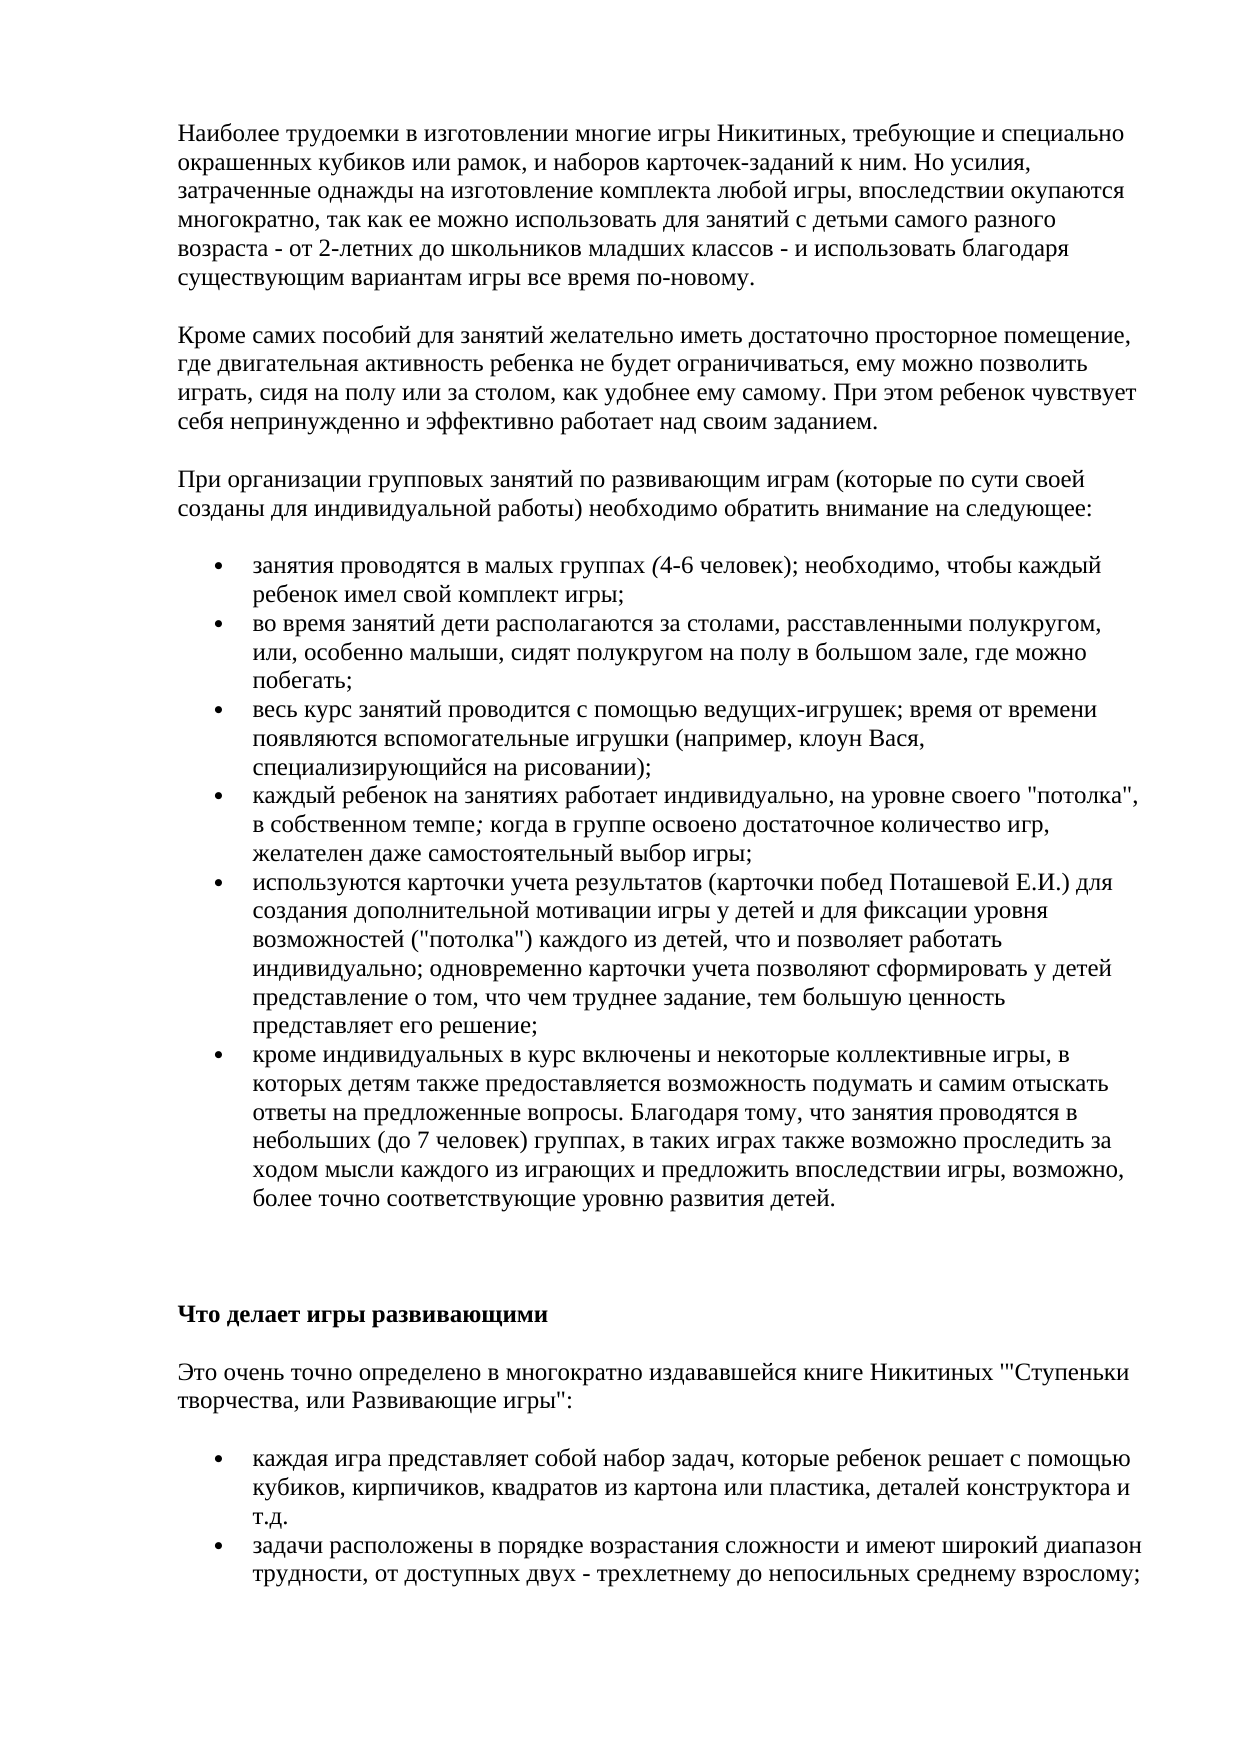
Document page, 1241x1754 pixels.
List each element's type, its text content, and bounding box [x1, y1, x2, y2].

list кроме индивидуальных в курс включены и некоторые коллективные игры, в которых детям также предоставляется возможность подумать и самим отыскать ответы на предложенные вопросы. Благодаря тому, что занятия проводятся в небольших (до 7 человек) группах, в таких играх также возможно проследить за ходом мысли каждого из играющих и предложить впоследствии игры, возможно, более точно соответствующие уровню развития детей. [215, 1039, 1152, 1212]
list каждая игра представляет собой набор задач, которые ребенок решает с помощью кубиков, кирпичиков, квадратов из картона или пластика, деталей конструктора и т.д. [215, 1443, 1152, 1530]
text Наиболее трудоемки в изготовлении многие игры Никитиных, требующие и специально окрашенных кубиков или рамок, и наборов карточек-заданий к ним. Но усилия, затраченные однажды на изготовление комплекта любой игры, впоследствии окупаются многократно, так как ее можно использовать для занятий с детьми самого разного возраста - от 2-летних до школьников младших классов - и использовать благодаря существующим вариантам игры все время по-новому. [177, 118, 1152, 291]
list каждый ребенок на занятиях работает индивидуально, на уровне своего "потолка", в собственном темпе; когда в группе освоено достаточное количество игр, желателен даже самостоятельный выбор игры; [215, 781, 1152, 867]
list занятия проводятся в малых группах (4-6 человек); необходимо, чтобы каждый ребенок имел свой комплект игры; [215, 551, 1152, 608]
list во время занятий дети располагаются за столами, расставленными полукругом, или, особенно малыши, сидят полукругом на полу в большом зале, где можно побегать; [215, 608, 1152, 694]
text Это очень точно определено в многократно издававшейся книге Никитиных '"Ступеньки творчества, или Развивающие игры": [177, 1357, 1152, 1414]
text Что делает игры развивающими [177, 1299, 1152, 1328]
text Кроме самих пособий для занятий желательно иметь достаточно просторное помещение, где двигательная активность ребенка не будет ограничиваться, ему можно позволить играть, сидя на полу или за столом, как удобнее ему самому. При этом ребенок чувствует себя непринужденно и эффективно работает над своим заданием. [177, 320, 1152, 435]
list весь курс занятий проводится с помощью ведущих-игрушек; время от времени появляются вспомогательные игрушки (например, клоун Вася, специализирующийся на рисовании); [215, 694, 1152, 781]
list задачи расположены в порядке возрастания сложности и имеют широкий диапазон трудности, от доступных двух - трехлетнему до непосильных среднему взрослому; [215, 1530, 1152, 1587]
list используются карточки учета результатов (карточки побед Поташевой Е.И.) для создания дополнительной мотивации игры у детей и для фиксации уровня возможностей ("потолка") каждого из детей, что и позволяет работать индивидуально; одновременно карточки учета позволяют сформировать у детей представление о том, что чем труднее задание, тем большую ценность представляет его решение; [215, 867, 1152, 1039]
text При организации групповых занятий по развивающим играм (которые по сути своей созданы для индивидуальной работы) необходимо обратить внимание на следующее: [177, 464, 1152, 521]
